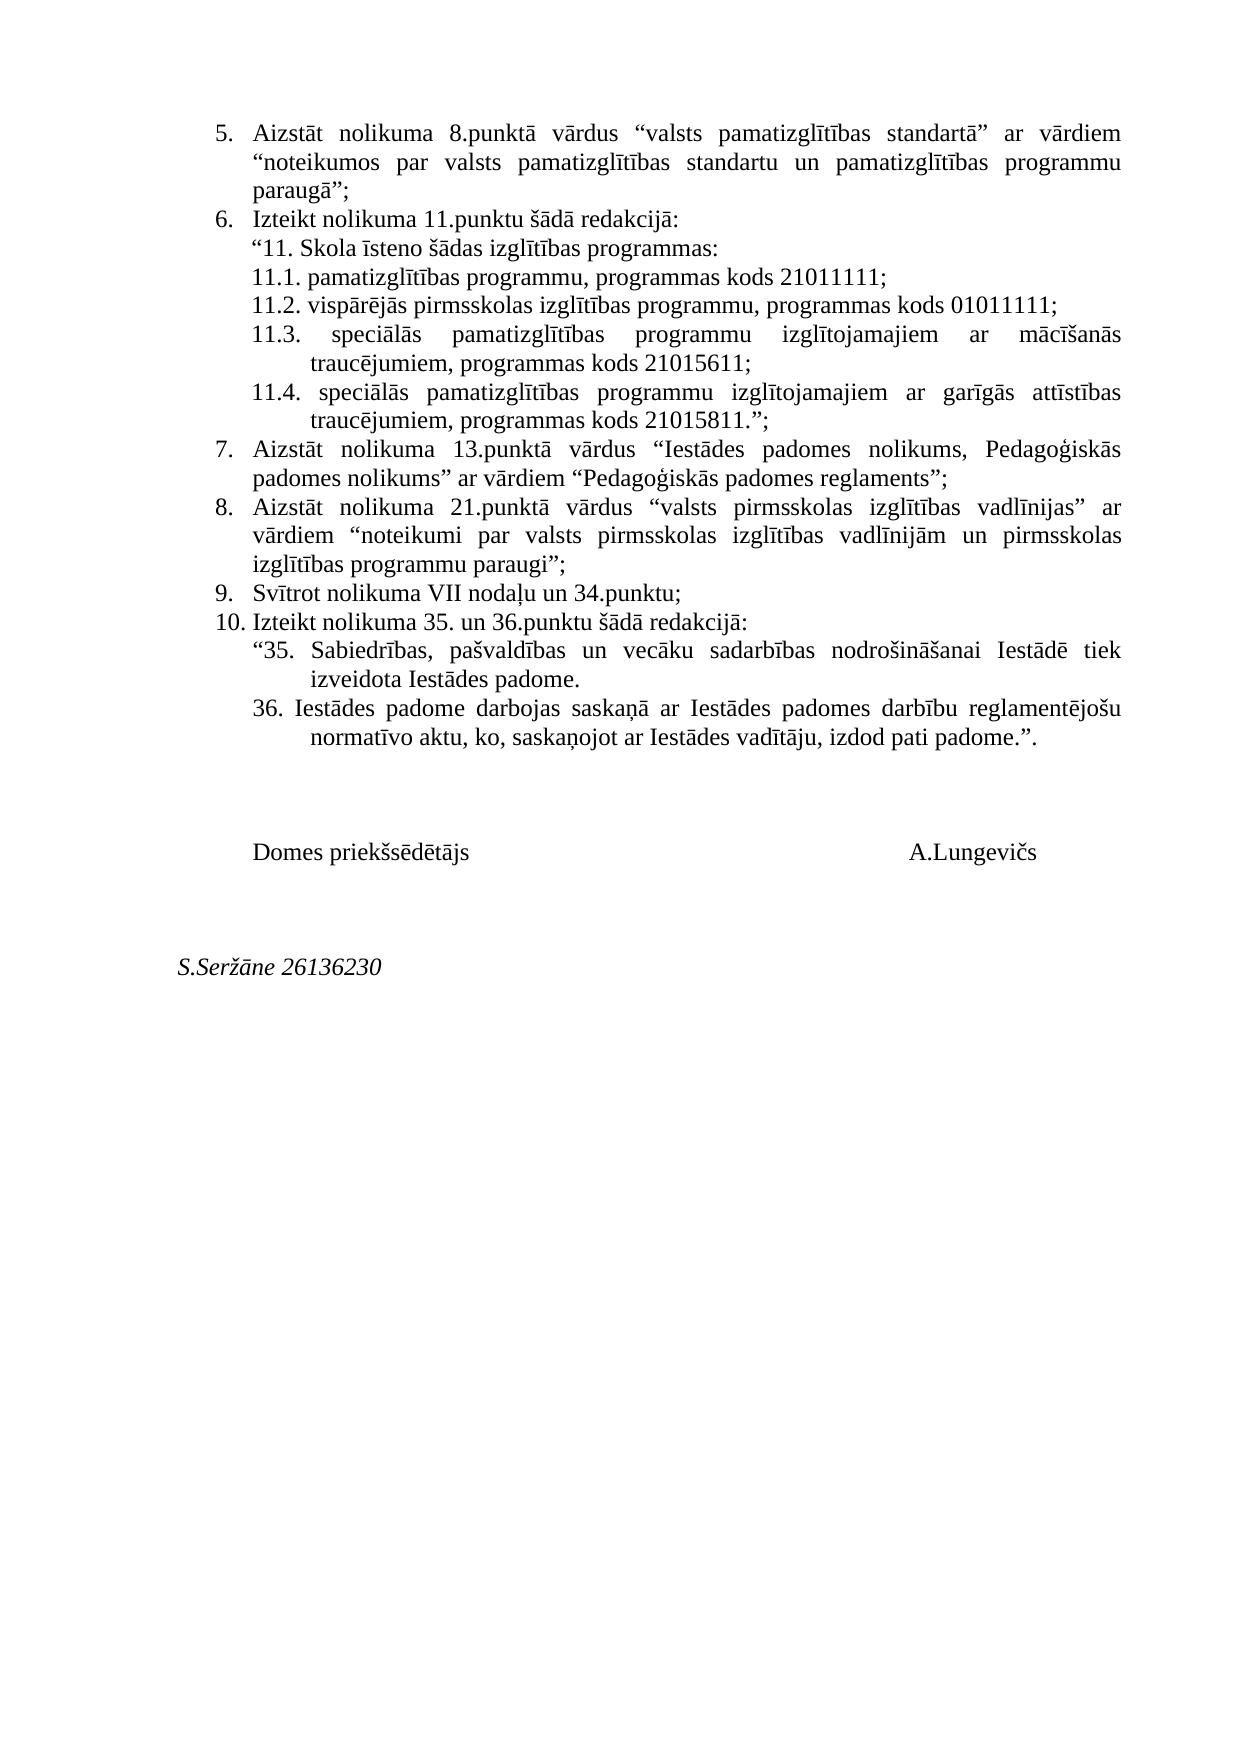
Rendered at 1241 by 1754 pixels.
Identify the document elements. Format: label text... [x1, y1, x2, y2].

text Domes priekšsēdētājs A.Lungevičs [177, 837, 1113, 866]
text 11.4. speciālās pamatizglītības programmu izglītojamajiem ar garīgās attīstības traucējumiem, programmas kods 21015811.”; [251, 377, 1122, 434]
text 36. Iestādes padome darbojas saskaņā ar Iestādes padomes darbību reglamentējošu normatīvo aktu, ko, saskaņojot ar Iestādes vadītāju, izdod pati padome.”. [252, 693, 1122, 751]
list Izteikt nolikuma 35. un 36.punktu šādā redakcijā: [215, 607, 1122, 636]
list Aizstāt nolikuma 21.punktā vārdus “valsts pirmsskolas izglītības vadlīnijas” ar vārdiem “noteikumi par valsts pirmsskolas izglītības vadlīnijām un pirmsskolas izglītības programmu paraugi”; [215, 492, 1122, 578]
text 11.3. speciālās pamatizglītības programmu izglītojamajiem ar mācīšanās traucējumiem, programmas kods 21015611; [251, 319, 1122, 377]
list Aizstāt nolikuma 13.punktā vārdus “Iestādes padomes nolikums, Pedagoģiskās padomes nolikums” ar vārdiem “Pedagoģiskās padomes reglaments”; [215, 434, 1122, 492]
text 11.1. pamatizglītības programmu, programmas kods 21011111; [251, 262, 1122, 291]
text 11.2. vispārējās pirmsskolas izglītības programmu, programmas kods 01011111; [251, 291, 1122, 319]
list Aizstāt nolikuma 8.punktā vārdus “valsts pamatizglītības standartā” ar vārdiem “noteikumos par valsts pamatizglītības standartu un pamatizglītības programmu paraugā”; [215, 118, 1122, 204]
text “11. Skola īsteno šādas izglītības programmas: [251, 233, 1122, 262]
list Svītrot nolikuma VII nodaļu un 34.punktu; [215, 578, 1122, 607]
text “35. Sabiedrības, pašvaldības un vecāku sadarbības nodrošināšanai Iestādē tiek izveidota Iestādes padome. [252, 636, 1122, 693]
list Izteikt nolikuma 11.punktu šādā redakcijā: [215, 204, 1122, 233]
text S.Seržāne 26136230 [177, 952, 1122, 981]
